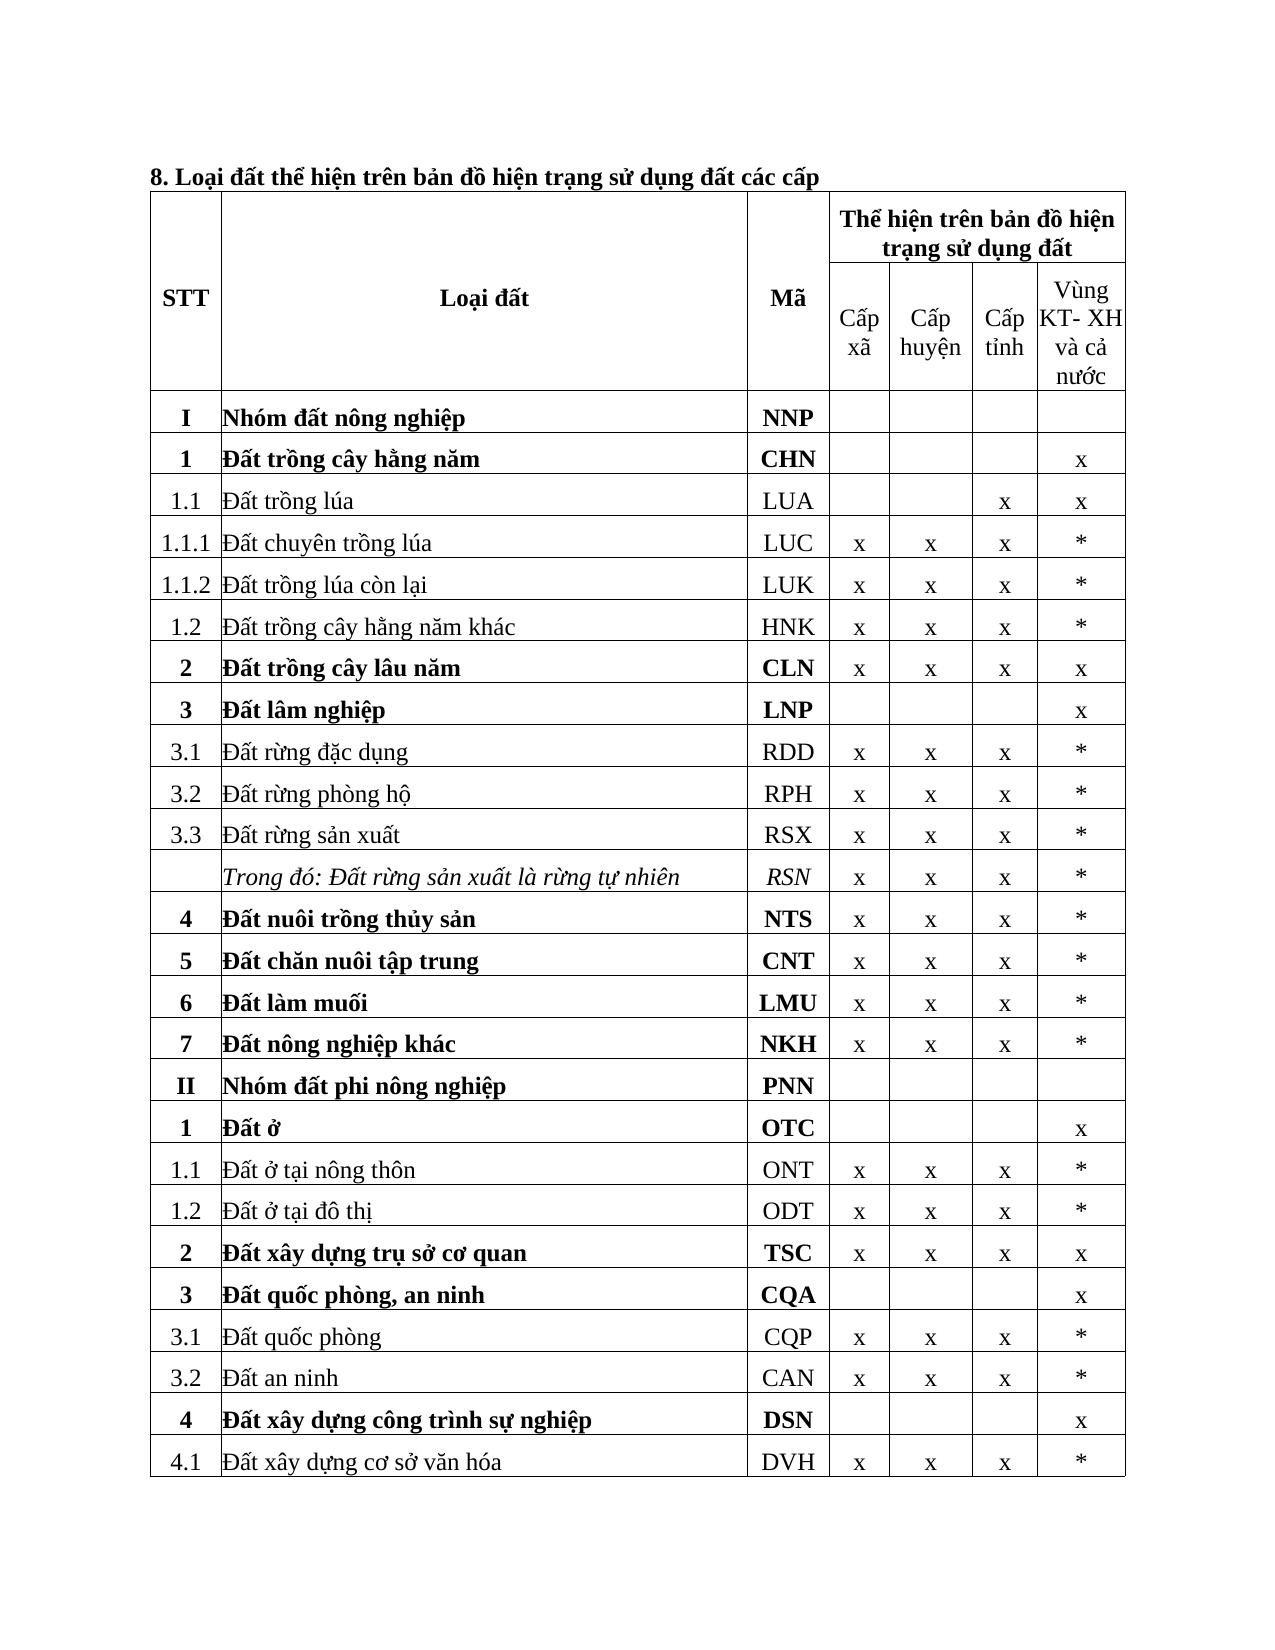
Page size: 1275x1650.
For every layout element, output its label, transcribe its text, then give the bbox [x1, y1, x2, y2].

table_cell x [890, 558, 972, 599]
text 8. Loại đất thể hiện trên bản đồ hiện trạng sử dụng đất các cấp [150, 162, 1125, 191]
table_cell Nhóm đất nông nghiệp [222, 391, 747, 432]
table_cell Cấp tỉnh [973, 263, 1037, 390]
table_cell * [1038, 850, 1125, 891]
table_cell Nhóm đất phi nông nghiệp [222, 1059, 747, 1100]
table_cell x [890, 1352, 972, 1392]
table_cell Cấp xã [830, 263, 889, 390]
table_cell ONT [748, 1143, 829, 1183]
table_cell Đất quốc phòng [222, 1310, 747, 1351]
table_cell [890, 474, 972, 515]
table_cell Trong đó: Đất rừng sản xuất là rừng tự nhiên [222, 850, 747, 891]
table_cell x [973, 809, 1037, 849]
table_cell x [830, 558, 889, 599]
table_cell x [973, 1352, 1037, 1392]
table_cell x [973, 558, 1037, 599]
table_cell x [1038, 1268, 1125, 1309]
table_cell II [151, 1059, 221, 1100]
table_cell x [890, 1018, 972, 1058]
table_cell Đất rừng đặc dụng [222, 725, 747, 766]
table_cell LUK [748, 558, 829, 599]
table_cell x [973, 934, 1037, 974]
table_cell x [830, 1185, 889, 1225]
table_cell x [830, 1226, 889, 1267]
table_cell x [890, 516, 972, 557]
table_cell x [973, 600, 1037, 640]
table_cell x [1038, 433, 1125, 473]
table_cell 3.2 [151, 1352, 221, 1392]
table_cell RSN [748, 850, 829, 891]
table_cell DSN [748, 1393, 829, 1434]
table_cell x [890, 892, 972, 933]
table_cell CQP [748, 1310, 829, 1351]
table_cell x [890, 641, 972, 682]
table_cell 1 [151, 433, 221, 473]
table_cell * [1038, 1435, 1125, 1476]
table_cell x [1038, 683, 1125, 724]
table_cell NTS [748, 892, 829, 933]
table_cell 1.1 [151, 1143, 221, 1183]
table_cell Đất rừng sản xuất [222, 809, 747, 849]
table_cell * [1038, 600, 1125, 640]
table_cell [890, 1059, 972, 1100]
table_cell x [973, 1018, 1037, 1058]
table_cell [973, 1393, 1037, 1434]
table_cell * [1038, 516, 1125, 557]
table_cell [890, 1101, 972, 1142]
table_cell Đất chăn nuôi tập trung [222, 934, 747, 974]
table_cell x [830, 516, 889, 557]
table_cell LUA [748, 474, 829, 515]
table_cell x [973, 1310, 1037, 1351]
table_cell Đất nông nghiệp khác [222, 1018, 747, 1058]
table_cell 3.1 [151, 725, 221, 766]
table_cell [830, 1101, 889, 1142]
table_cell x [830, 767, 889, 807]
table_cell x [830, 1435, 889, 1476]
table_cell [830, 1059, 889, 1100]
table_cell RPH [748, 767, 829, 807]
table_cell 1.2 [151, 600, 221, 640]
table_cell Đất trồng cây hằng năm khác [222, 600, 747, 640]
table_cell x [973, 516, 1037, 557]
table_cell [973, 433, 1037, 473]
table_header Thể hiện trên bản đồ hiện trạng sử dụng đất [830, 192, 1125, 262]
table_cell x [1038, 1101, 1125, 1142]
table_cell * [1038, 892, 1125, 933]
table_cell 3.2 [151, 767, 221, 807]
table_cell x [890, 809, 972, 849]
table_cell x [830, 850, 889, 891]
table_cell [973, 1268, 1037, 1309]
table_cell x [890, 1143, 972, 1183]
table_cell x [830, 1018, 889, 1058]
table_cell [890, 1393, 972, 1434]
table_cell Đất lâm nghiệp [222, 683, 747, 724]
table_cell RDD [748, 725, 829, 766]
table_header STT [151, 192, 221, 390]
table_cell x [830, 1352, 889, 1392]
table_cell CLN [748, 641, 829, 682]
table_cell CAN [748, 1352, 829, 1392]
table_cell [973, 1101, 1037, 1142]
table_cell x [973, 976, 1037, 1016]
table_cell Đất trồng cây hằng năm [222, 433, 747, 473]
table_cell [830, 474, 889, 515]
table_cell CNT [748, 934, 829, 974]
table_cell Đất trồng cây lâu năm [222, 641, 747, 682]
table_cell 1.1.1 [151, 516, 221, 557]
table_cell [830, 1393, 889, 1434]
table_cell RSX [748, 809, 829, 849]
table_cell * [1038, 809, 1125, 849]
table_cell 1.1.2 [151, 558, 221, 599]
table_cell LUC [748, 516, 829, 557]
table_cell [890, 1268, 972, 1309]
table_cell NKH [748, 1018, 829, 1058]
table_cell x [973, 474, 1037, 515]
table_cell x [973, 1226, 1037, 1267]
table_cell x [890, 934, 972, 974]
table_cell x [1038, 1393, 1125, 1434]
table_cell 4 [151, 892, 221, 933]
table_cell * [1038, 725, 1125, 766]
table_cell * [1038, 767, 1125, 807]
table_cell x [830, 976, 889, 1016]
table_cell Đất xây dựng cơ sở văn hóa [222, 1435, 747, 1476]
table_cell Đất ở tại đô thị [222, 1185, 747, 1225]
table_cell HNK [748, 600, 829, 640]
table_cell x [973, 850, 1037, 891]
table_cell x [830, 641, 889, 682]
table_cell PNN [748, 1059, 829, 1100]
table_cell [830, 1268, 889, 1309]
table_cell 3.3 [151, 809, 221, 849]
table_cell ODT [748, 1185, 829, 1225]
table_cell x [973, 892, 1037, 933]
table_cell Đất xây dựng công trình sự nghiệp [222, 1393, 747, 1434]
table_cell Đất an ninh [222, 1352, 747, 1392]
table_cell OTC [748, 1101, 829, 1142]
table_cell [973, 683, 1037, 724]
table_cell x [890, 600, 972, 640]
table_cell 1.1 [151, 474, 221, 515]
table_cell 3.1 [151, 1310, 221, 1351]
table_cell x [830, 934, 889, 974]
table_cell 2 [151, 641, 221, 682]
table_cell x [1038, 641, 1125, 682]
table_cell I [151, 391, 221, 432]
table_cell NNP [748, 391, 829, 432]
table_cell [1038, 391, 1125, 432]
table_cell * [1038, 1185, 1125, 1225]
table_cell TSC [748, 1226, 829, 1267]
table_cell [890, 391, 972, 432]
table_cell x [890, 850, 972, 891]
table_cell * [1038, 976, 1125, 1016]
table_cell 5 [151, 934, 221, 974]
table_cell DVH [748, 1435, 829, 1476]
table_cell x [973, 1435, 1037, 1476]
table_cell * [1038, 1143, 1125, 1183]
table_cell LMU [748, 976, 829, 1016]
table_cell x [973, 1143, 1037, 1183]
table_cell [973, 391, 1037, 432]
table_cell Đất trồng lúa [222, 474, 747, 515]
table_cell Đất xây dựng trụ sở cơ quan [222, 1226, 747, 1267]
table_cell * [1038, 1310, 1125, 1351]
table_cell x [890, 1310, 972, 1351]
table_cell LNP [748, 683, 829, 724]
table_cell 3 [151, 683, 221, 724]
table_cell x [830, 1310, 889, 1351]
table_cell Đất ở [222, 1101, 747, 1142]
table_cell 4.1 [151, 1435, 221, 1476]
table_cell Đất ở tại nông thôn [222, 1143, 747, 1183]
table_cell x [830, 1143, 889, 1183]
table_cell [830, 433, 889, 473]
table_cell x [890, 976, 972, 1016]
table_cell 7 [151, 1018, 221, 1058]
table_header Loại đất [222, 192, 747, 390]
table_cell x [890, 1185, 972, 1225]
table_cell x [973, 725, 1037, 766]
table_cell * [1038, 558, 1125, 599]
table_cell 3 [151, 1268, 221, 1309]
table_cell x [973, 641, 1037, 682]
table_cell CQA [748, 1268, 829, 1309]
table_cell [1038, 1059, 1125, 1100]
table_cell 4 [151, 1393, 221, 1434]
table_cell * [1038, 1352, 1125, 1392]
table_cell Đất quốc phòng, an ninh [222, 1268, 747, 1309]
table_cell Đất rừng phòng hộ [222, 767, 747, 807]
table_cell x [890, 725, 972, 766]
table_cell Đất chuyên trồng lúa [222, 516, 747, 557]
table_cell x [890, 767, 972, 807]
table_cell x [830, 725, 889, 766]
table_cell Đất làm muối [222, 976, 747, 1016]
table_cell x [1038, 1226, 1125, 1267]
table_cell Vùng KT- XH và cả nước [1038, 263, 1125, 390]
table_cell CHN [748, 433, 829, 473]
table_cell [890, 683, 972, 724]
table_cell Đất trồng lúa còn lại [222, 558, 747, 599]
table_cell x [830, 600, 889, 640]
table_cell x [973, 1185, 1037, 1225]
table_cell Cấp huyện [890, 263, 972, 390]
table_cell 1.2 [151, 1185, 221, 1225]
table_cell x [890, 1435, 972, 1476]
table_cell [151, 850, 221, 891]
table_cell x [830, 809, 889, 849]
table_cell 2 [151, 1226, 221, 1267]
table_cell 1 [151, 1101, 221, 1142]
table_cell [973, 1059, 1037, 1100]
table_header Mã [748, 192, 829, 390]
table_cell * [1038, 1018, 1125, 1058]
table_cell x [830, 892, 889, 933]
table_cell 6 [151, 976, 221, 1016]
table_cell [830, 683, 889, 724]
table_cell x [890, 1226, 972, 1267]
table_cell * [1038, 934, 1125, 974]
table_cell x [1038, 474, 1125, 515]
table_cell Đất nuôi trồng thủy sản [222, 892, 747, 933]
table_cell [830, 391, 889, 432]
table_cell x [973, 767, 1037, 807]
table_cell [890, 433, 972, 473]
